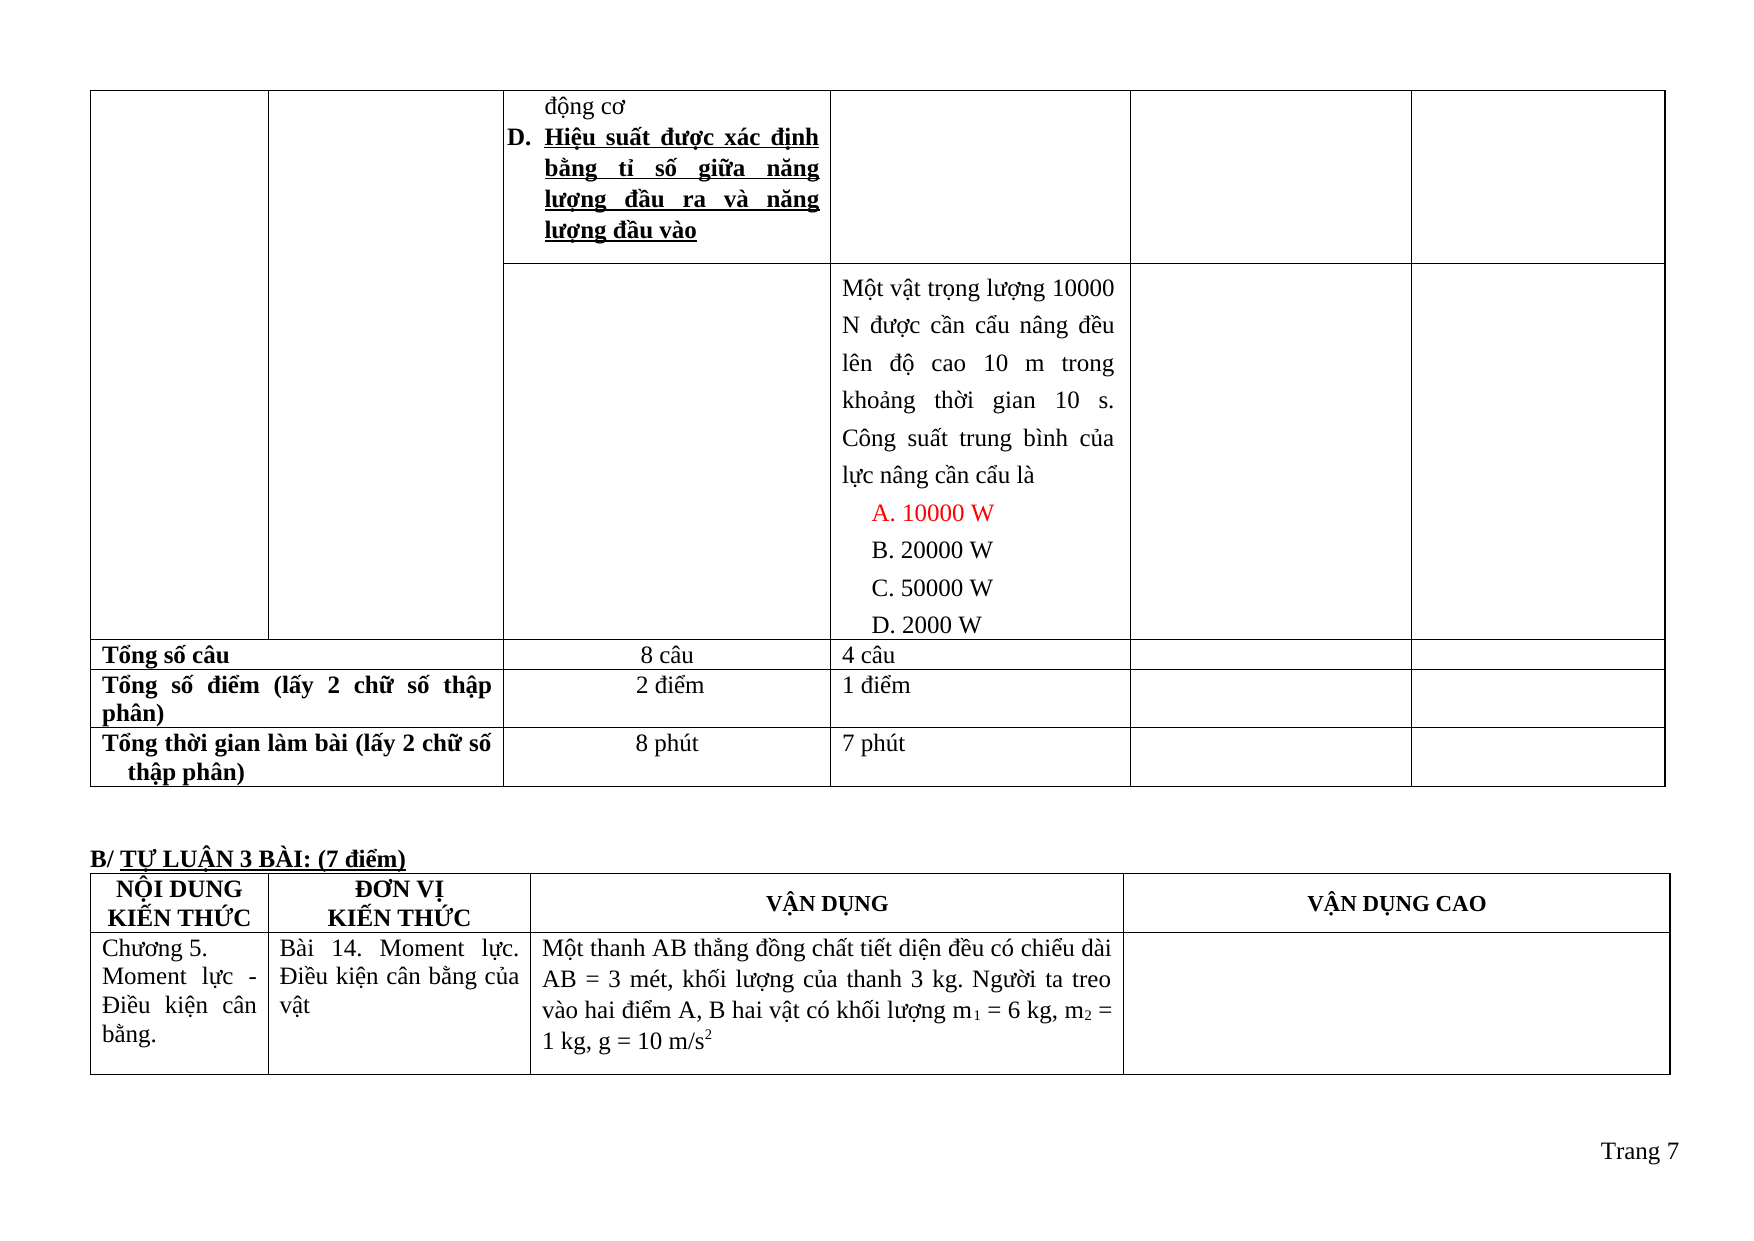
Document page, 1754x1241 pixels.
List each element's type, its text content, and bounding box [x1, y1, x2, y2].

table_cell Tổng số câu [91, 640, 503, 669]
table_cell [1412, 728, 1664, 786]
table_cell Tổng thời gian làm bài (lấy 2 chữ số thập phân) [91, 728, 503, 786]
table_cell [1131, 670, 1411, 727]
table_cell [1131, 728, 1411, 786]
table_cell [269, 933, 530, 1073]
table_header NỘI DUNG KIẾN THỨC [91, 874, 268, 932]
table_cell 8 phút [504, 728, 830, 786]
table_cell Một vật trọng lượng 10000 N được cần cẩu nâng đều lên độ cao 10 m trong khoảng thời gian 10 s. Công suất trung bình của lực nâng cần cẩu là A. 10000 W B. 20000 W C. 50000 W D. 2000 W [831, 264, 1130, 639]
table_cell 7 phút [831, 728, 1130, 786]
table_cell [1412, 91, 1664, 263]
table_cell 1 điểm [831, 670, 1130, 727]
table_cell [504, 264, 830, 639]
table_cell [1412, 670, 1664, 727]
table_cell [1412, 640, 1664, 669]
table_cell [91, 933, 268, 1073]
table_cell [1124, 933, 1669, 1073]
table_cell 2 điểm [504, 670, 830, 727]
table_cell 4 câu [831, 640, 1130, 669]
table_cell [504, 91, 830, 263]
table_header VẬN DỤNG CAO [1124, 874, 1669, 932]
table_cell 8 câu [504, 640, 830, 669]
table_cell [531, 933, 1123, 1073]
table_header ĐƠN VỊ KIẾN THỨC [269, 874, 530, 932]
table_cell Tổng số điểm (lấy 2 chữ số thập phân) [91, 670, 503, 727]
table_header VẬN DỤNG [531, 874, 1123, 932]
table_cell [831, 91, 1130, 263]
table_cell [1131, 91, 1411, 263]
table_cell [1131, 640, 1411, 669]
text B/ TỰ LUẬN 3 BÀI: (7 điểm) [90, 844, 1679, 873]
table_cell [1131, 264, 1411, 639]
table_cell [1412, 264, 1664, 639]
